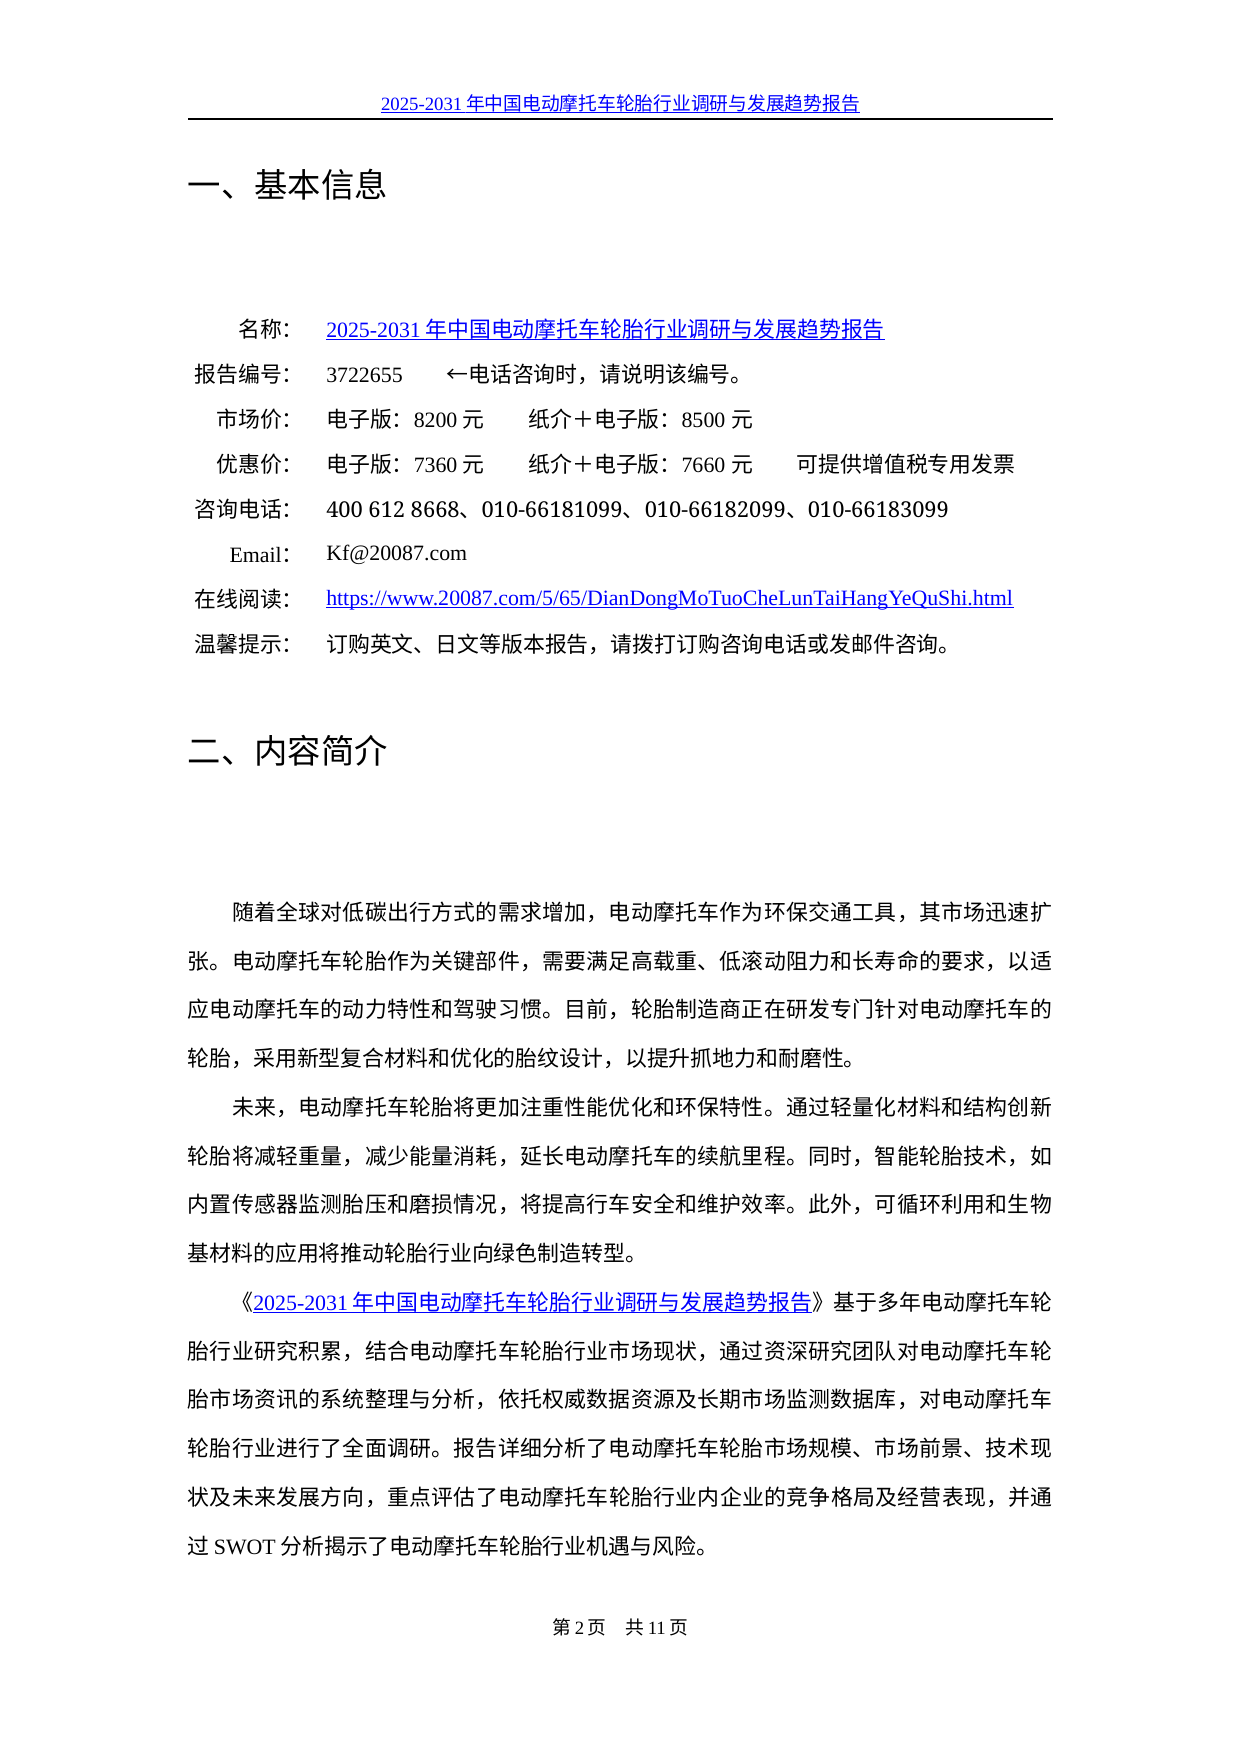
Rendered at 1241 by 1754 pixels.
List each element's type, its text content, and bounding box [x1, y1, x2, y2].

title 一、基本信息 [187, 150, 1053, 215]
table_cell 温馨提示： [167, 627, 315, 672]
table_cell 3722655 ←电话咨询时，请说明该编号。 [315, 357, 1073, 402]
table_cell 优惠价： [167, 447, 315, 492]
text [187, 894, 1053, 1561]
table_cell Kf@20087.com [315, 537, 1073, 582]
table_cell 在线阅读： [167, 582, 315, 627]
table_cell 400 612 8668、010-66181099、010-66182099、010-66183099 [315, 492, 1073, 537]
table_cell 市场价： [167, 402, 315, 447]
table_cell [315, 582, 1073, 627]
table_cell 电子版：8200 元 纸介＋电子版：8500 元 [315, 402, 1073, 447]
table_cell 报告编号： [167, 357, 315, 402]
table_cell 电子版：7360 元 纸介＋电子版：7660 元 可提供增值税专用发票 [315, 447, 1073, 492]
title 二、内容简介 [187, 717, 1053, 782]
table_header 名称： [167, 312, 315, 357]
table_header 2025-2031年中国电动摩托车轮胎行业调研与发展趋势报告 [315, 312, 1073, 357]
table_cell 订购英文、日文等版本报告，请拨打订购咨询电话或发邮件咨询。 [315, 627, 1073, 672]
table_cell Email： [167, 537, 315, 582]
table_cell 咨询电话： [167, 492, 315, 537]
